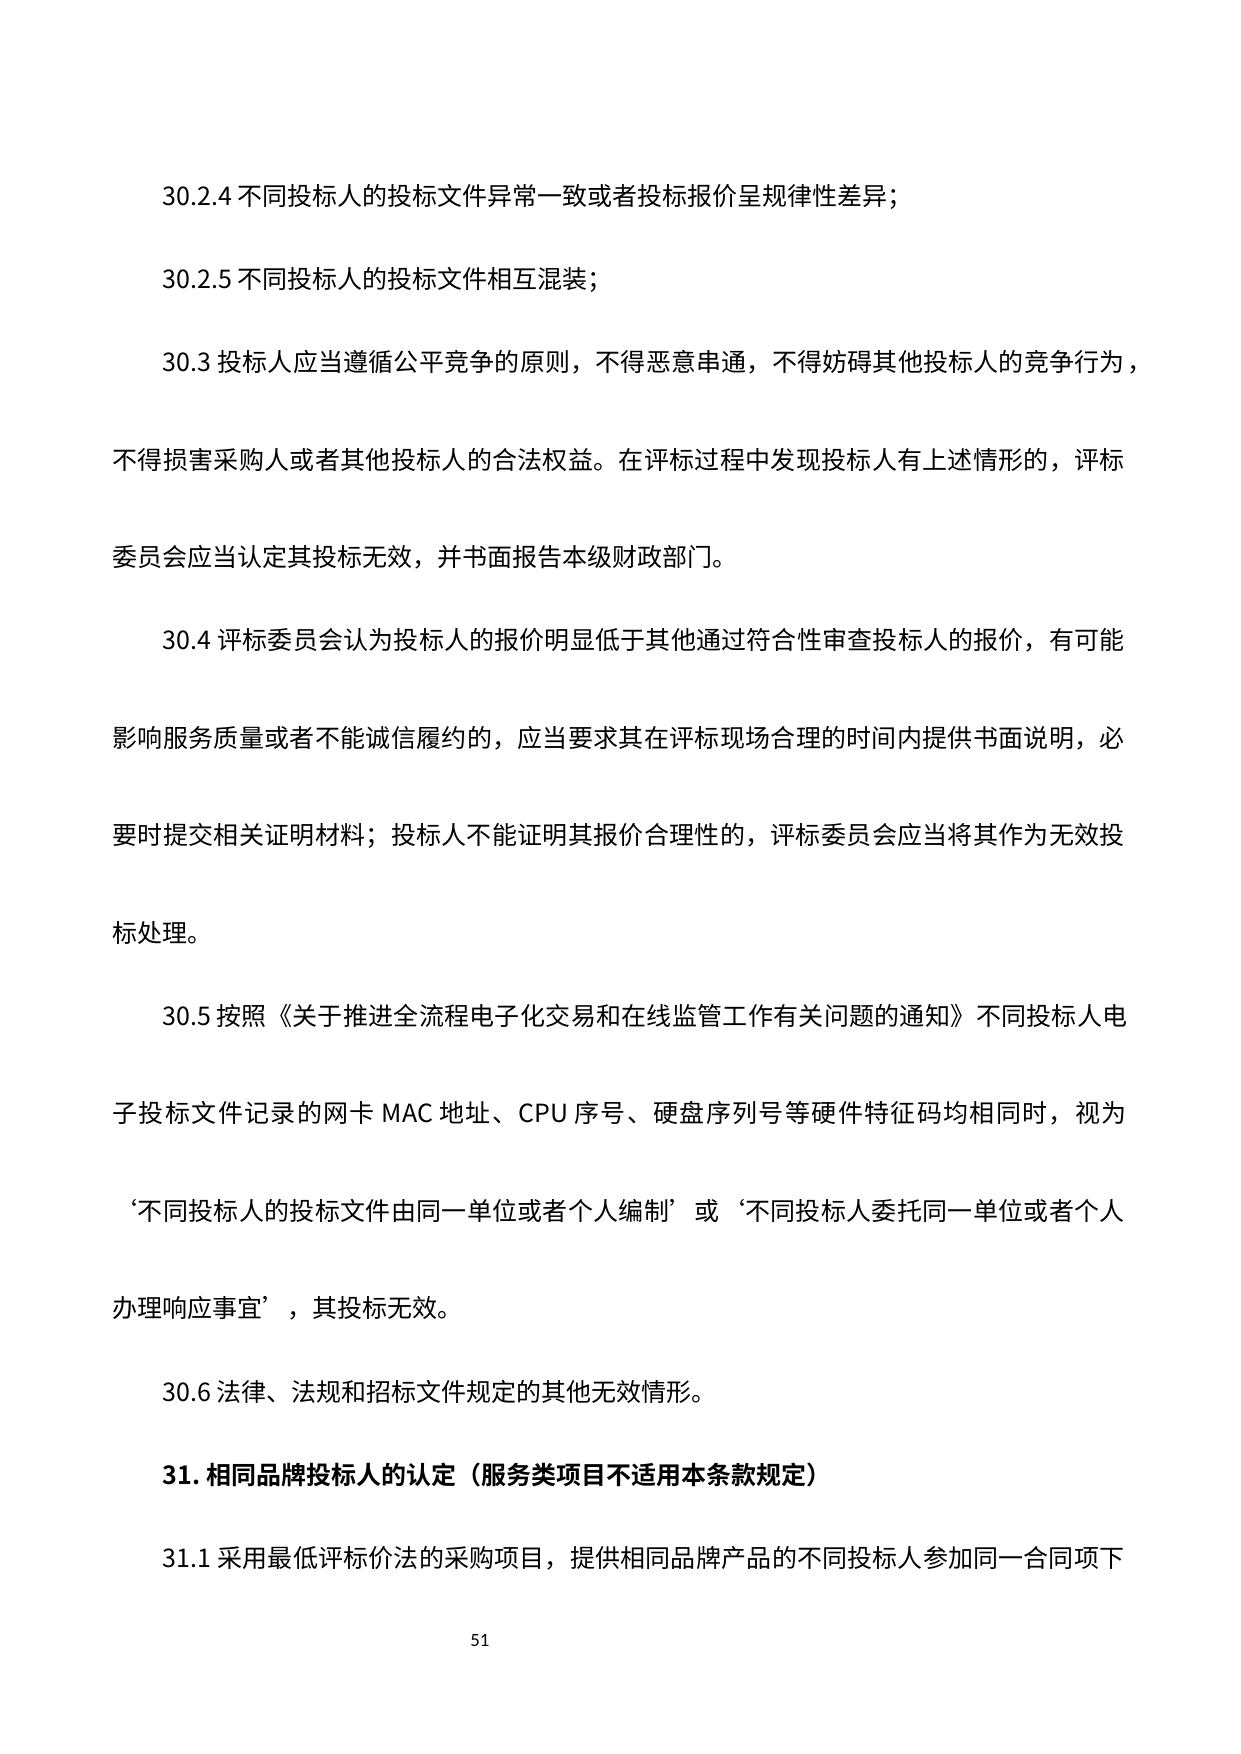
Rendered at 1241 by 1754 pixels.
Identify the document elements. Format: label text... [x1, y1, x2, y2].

text 30.6 法律、法规和招标文件规定的其他无效情形。 [112, 1358, 1128, 1423]
text 30.2.5 不同投标人的投标文件相互混装； [112, 245, 1128, 310]
text 30.4 评标委员会认为投标人的报价明显低于其他通过符合性审查投标人的报价，有可能影响服务质量或者不能诚信履约的，应当要求其在评标现场合理的时间内提供书面说明，必要时提交相关证明材料；投标人不能证明其报价合理性的，评标委员会应当将其作为无效投标处理。 [112, 606, 1128, 964]
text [112, 1524, 1128, 1589]
text 30.3 投标人应当遵循公平竞争的原则，不得恶意串通，不得妨碍其他投标人的竞争行为，不得损害采购人或者其他投标人的合法权益。在评标过程中发现投标人有上述情形的，评标委员会应当认定其投标无效，并书面报告本级财政部门。 [112, 328, 1128, 588]
text 30.5按照《关于推进全流程电子化交易和在线监管工作有关问题的通知》不同投标人电子投标文件记录的网卡MAC地址、CPU序号、硬盘序列号等硬件特征码均相同时，视为‘不同投标人的投标文件由同一单位或者个人编制’或‘不同投标人委托同一单位或者个人办理响应事宜’，其投标无效。 [112, 982, 1128, 1339]
text 31. 相同品牌投标人的认定（服务类项目不适用本条款规定） [112, 1441, 1128, 1506]
text 30.2.4 不同投标人的投标文件异常一致或者投标报价呈规律性差异； [112, 162, 1128, 227]
